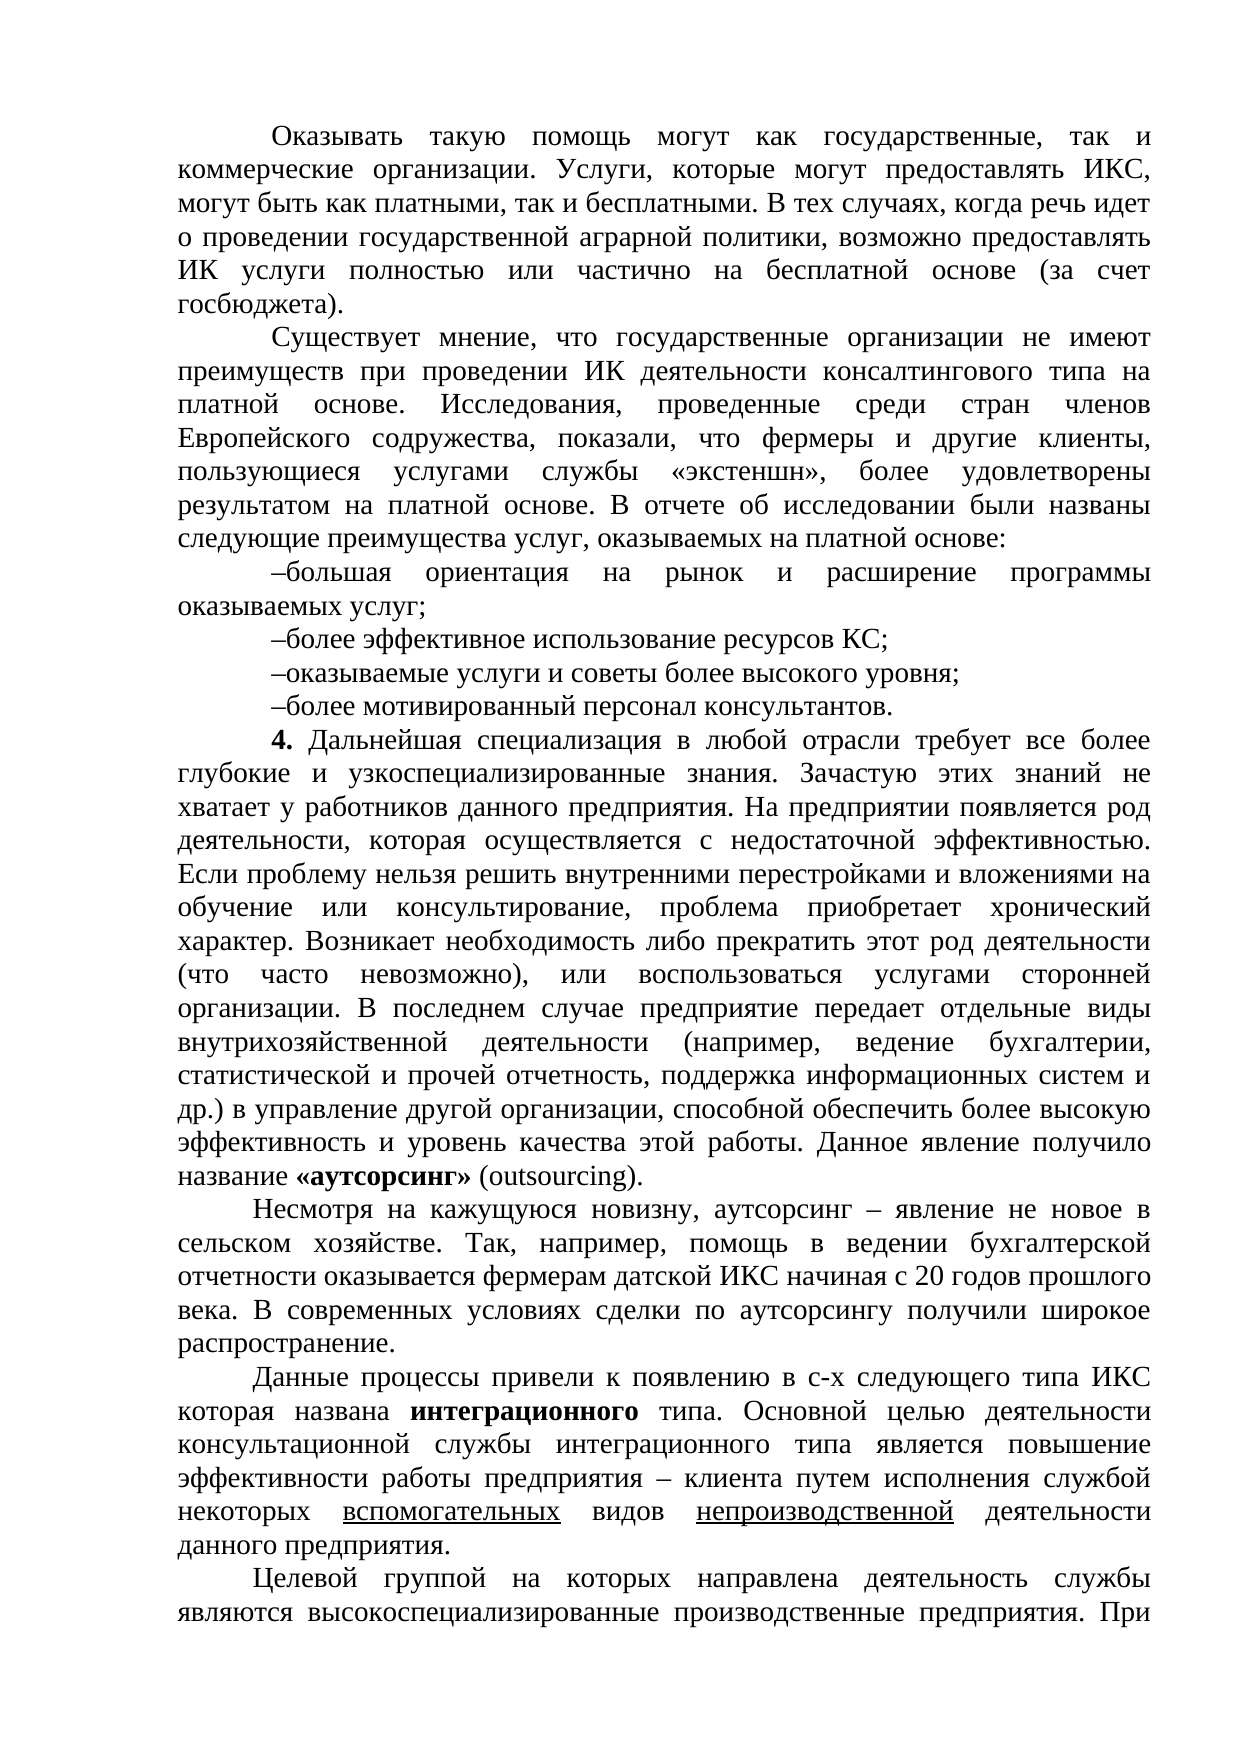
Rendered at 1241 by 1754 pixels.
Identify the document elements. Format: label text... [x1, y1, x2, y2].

text –более мотивированный персонал консультантов. [177, 688, 1152, 722]
text Оказывать такую помощь могут как государственные, так и коммерческие организации. Услуги, которые могут предоставлять ИКС, могут быть как платными, так и бесплатными. В тех случаях, когда речь идет о проведении государственной аграрной политики, возможно предоставлять ИК услуги полностью или частично на бесплатной основе (за счет госбюджета). [177, 118, 1152, 319]
text –большая ориентация на рынок и расширение программы оказываемых услуг; [177, 554, 1152, 621]
text –оказываемые услуги и советы более высокого уровня; [177, 655, 1152, 688]
text 4. Дальнейшая специализация в любой отрасли требует все более глубокие и узкоспециализированные знания. Зачастую этих знаний не хватает у работников данного предприятия. На предприятии появляется род деятельности, которая осуществляется с недостаточной эффективностью. Если проблему нельзя решить внутренними перестройками и вложениями на обучение или консультирование, проблема приобретает хронический характер. Возникает необходимость либо прекратить этот род деятельности (что часто невозможно), или воспользоваться услугами сторонней организации. В последнем случае предприятие передает отдельные виды внутрихозяйственной деятельности (например, ведение бухгалтерии, статистической и прочей отчетность, поддержка информационных систем и др.) в управление другой организации, способной обеспечить более высокую эффективность и уровень качества этой работы. Данное явление получило название «аутсорсинг» (outsourcing). [177, 722, 1152, 1191]
text –более эффективное использование ресурсов КС; [177, 621, 1152, 655]
text Несмотря на кажущуюся новизну, аутсорсинг – явление не новое в сельском хозяйстве. Так, например, помощь в ведении бухгалтерской отчетности оказывается фермерам датской ИКС начиная с 20 годов прошлого века. В современных условиях сделки по аутсорсингу получили широкое распространение. [177, 1191, 1152, 1359]
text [177, 1560, 1152, 1627]
text Существует мнение, что государственные организации не имеют преимуществ при проведении ИК деятельности консалтингового типа на платной основе. Исследования, проведенные среди стран членов Европейского содружества, показали, что фермеры и другие клиенты, пользующиеся услугами службы «экстеншн», более удовлетворены результатом на платной основе. В отчете об исследовании были названы следующие преимущества услуг, оказываемых на платной основе: [177, 319, 1152, 554]
text Данные процессы привели к появлению в с-х следующего типа ИКС которая названа интеграционного типа. Основной целью деятельности консультационной службы интеграционного типа является повышение эффективности работы предприятия – клиента путем исполнения службой некоторых вспомогательных видов непроизводственной деятельности данного предприятия. [177, 1359, 1152, 1560]
